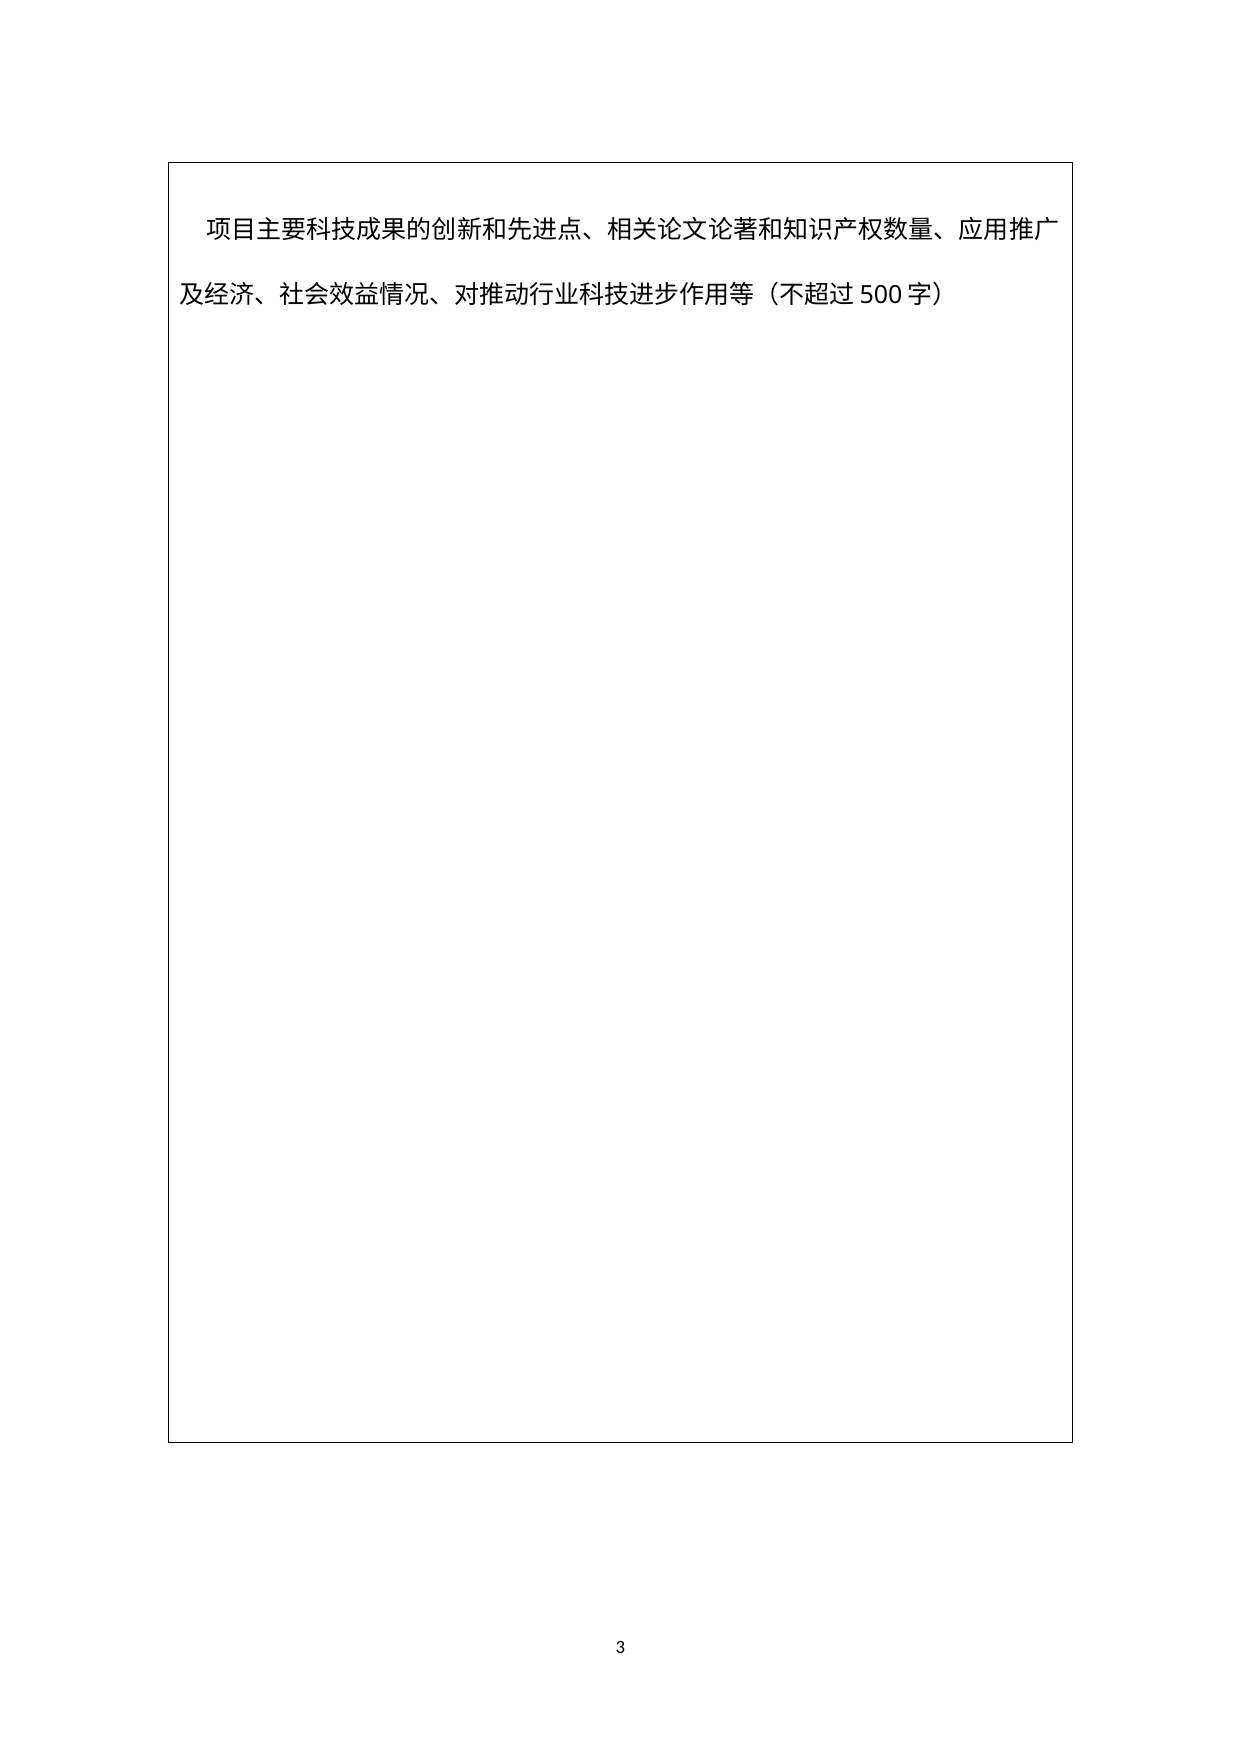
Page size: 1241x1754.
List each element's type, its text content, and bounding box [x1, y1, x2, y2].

table_header 项目主要科技成果的创新和先进点、相关论文论著和知识产权数量、应用推广及经济、社会效益情况、对推动行业科技进步作用等（不超过500字） [169, 163, 1072, 1442]
